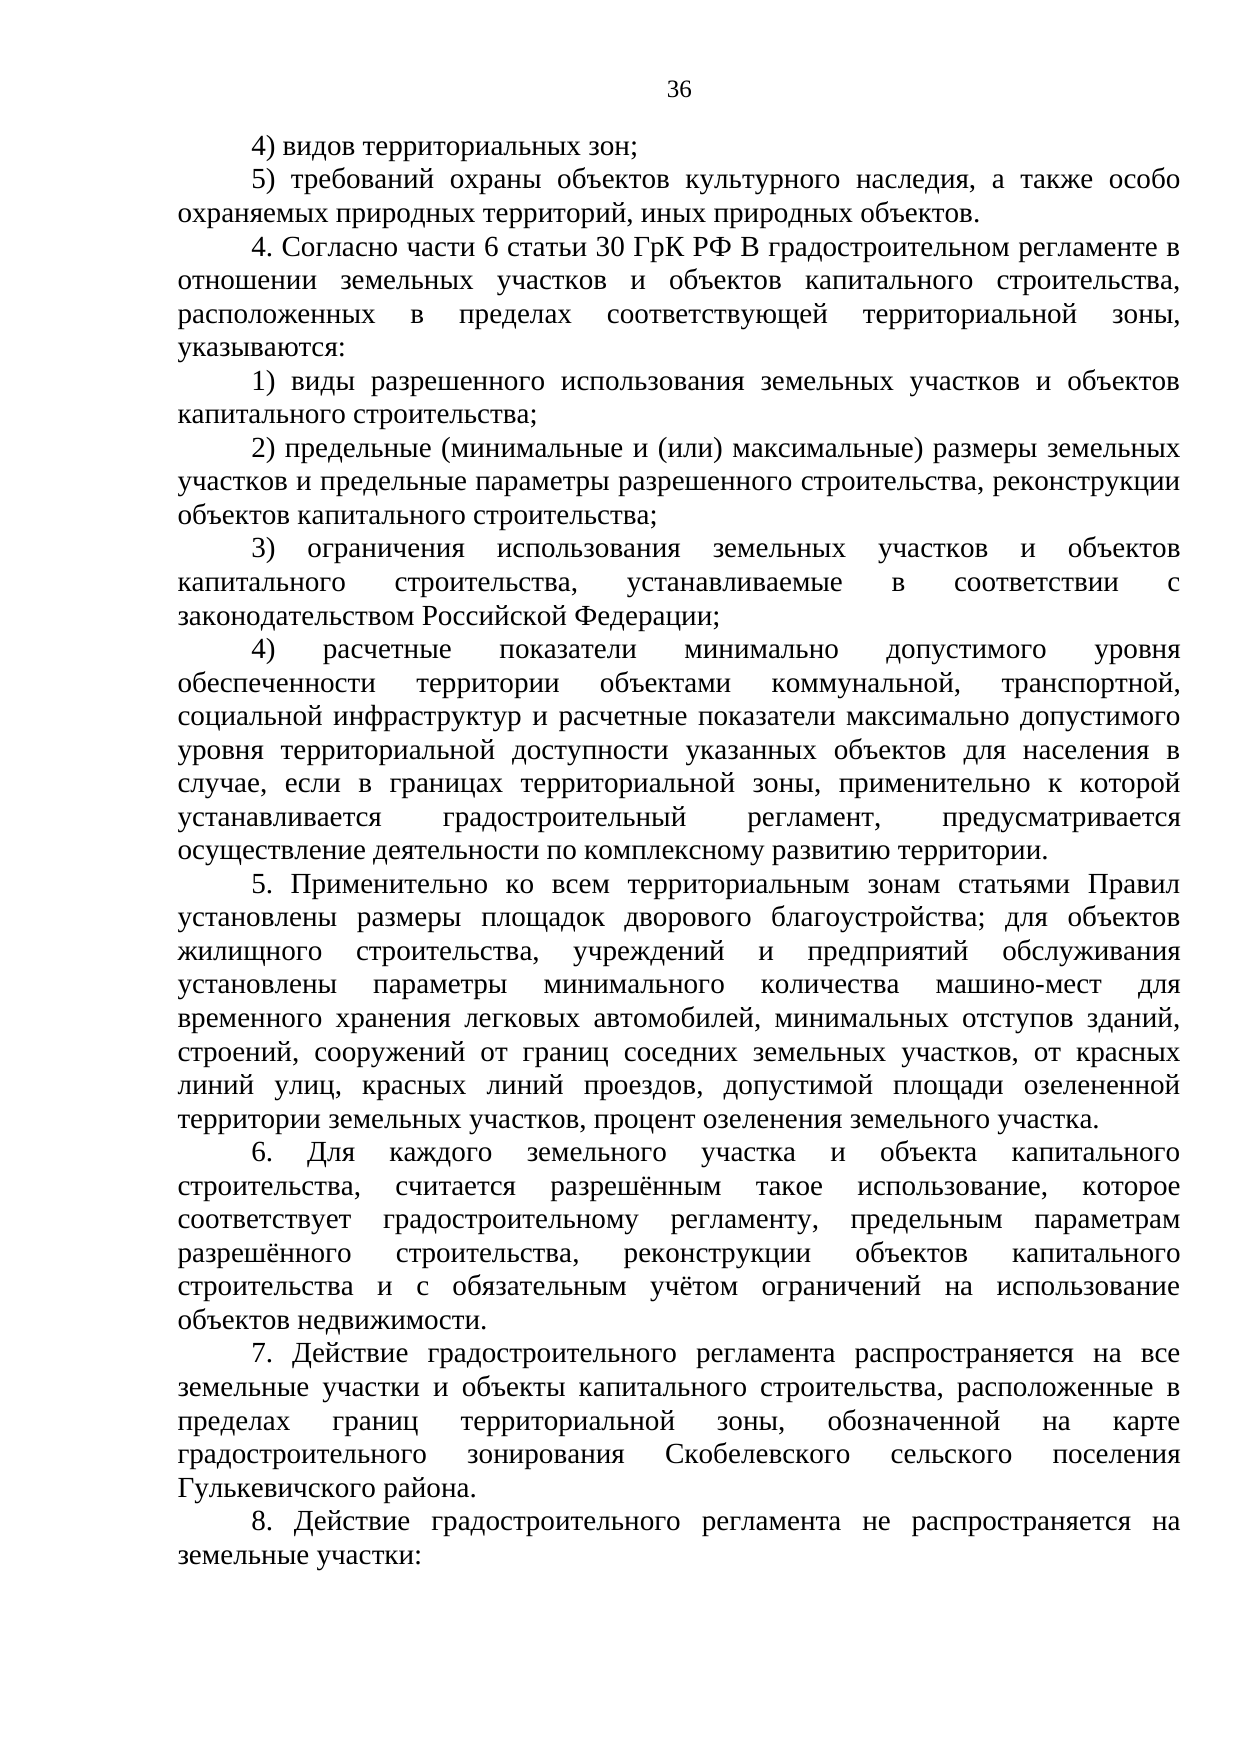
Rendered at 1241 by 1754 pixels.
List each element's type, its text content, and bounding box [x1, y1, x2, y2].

text 4. Согласно части 6 статьи 30 ГрК РФ В градостроительном регламенте в отношении земельных участков и объектов капитального строительства, расположенных в пределах соответствующей территориальной зоны, указываются: [177, 229, 1181, 363]
text 5) требований охраны объектов культурного наследия, а также особо охраняемых природных территорий, иных природных объектов. [177, 162, 1181, 229]
text 6. Для каждого земельного участка и объекта капитального строительства, считается разрешённым такое использование, которое соответствует градостроительному регламенту, предельным параметрам разрешённого строительства, реконструкции объектов капитального строительства и с обязательным учётом ограничений на использование объектов недвижимости. [177, 1134, 1181, 1336]
text 4) расчетные показатели минимально допустимого уровня обеспеченности территории объектами коммунальной, транспортной, социальной инфраструктур и расчетные показатели максимально допустимого уровня территориальной доступности указанных объектов для населения в случае, если в границах территориальной зоны, применительно к которой устанавливается градостроительный регламент, предусматривается осуществление деятельности по комплексному развитию территории. [177, 631, 1181, 866]
text 5. Применительно ко всем территориальным зонам статьями Правил установлены размеры площадок дворового благоустройства; для объектов жилищного строительства, учреждений и предприятий обслуживания установлены параметры минимального количества машино-мест для временного хранения легковых автомобилей, минимальных отступов зданий, строений, сооружений от границ соседних земельных участков, от красных линий улиц, красных линий проездов, допустимой площади озелененной территории земельных участков, процент озеленения земельного участка. [177, 866, 1181, 1134]
text 2) предельные (минимальные и (или) максимальные) размеры земельных участков и предельные параметры разрешенного строительства, реконструкции объектов капитального строительства; [177, 430, 1181, 531]
text 4) видов территориальных зон; [177, 128, 1181, 162]
text 1) виды разрешенного использования земельных участков и объектов капитального строительства; [177, 363, 1181, 430]
text 7. Действие градостроительного регламента распространяется на все земельные участки и объекты капитального строительства, расположенные в пределах границ территориальной зоны, обозначенной на карте градостроительного зонирования Скобелевского сельского поселения Гулькевичского района. [177, 1336, 1181, 1503]
text 3) ограничения использования земельных участков и объектов капитального строительства, устанавливаемые в соответствии с законодательством Российской Федерации; [177, 531, 1181, 631]
text 8. Действие градостроительного регламента не распространяется на земельные участки: [177, 1503, 1181, 1570]
